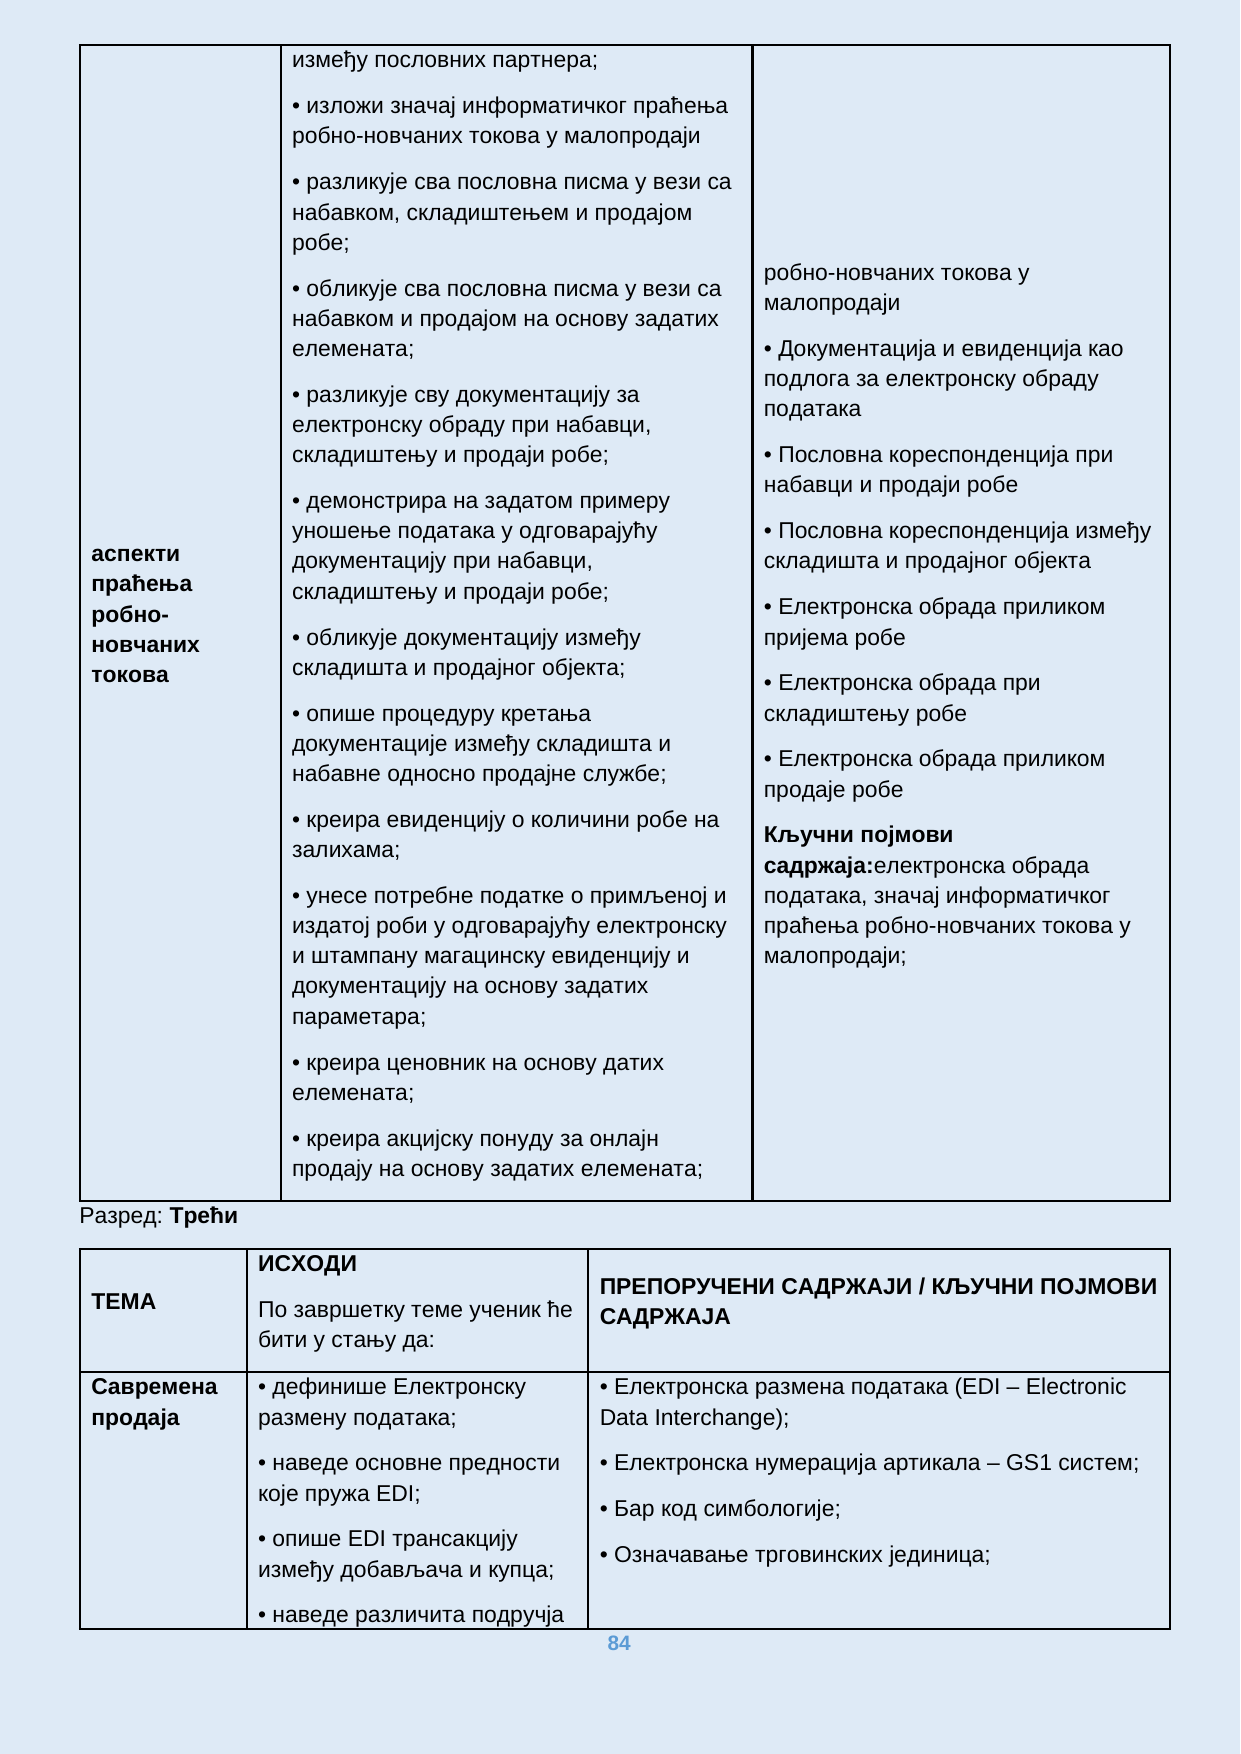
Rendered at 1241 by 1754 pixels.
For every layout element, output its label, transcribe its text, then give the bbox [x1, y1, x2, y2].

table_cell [248, 1373, 587, 1628]
table_header ИСХОДИ По завршетку теме ученик ће бити у стању да: [248, 1250, 587, 1371]
table_header ПРЕПОРУЧЕНИ САДРЖАЈИ / КЉУЧНИ ПОЈМОВИ САДРЖАЈА [589, 1250, 1169, 1371]
table_cell Савремена продаја [81, 1373, 246, 1628]
table_header ТЕМА [81, 1250, 246, 1371]
text Разред: Трећи [79, 1202, 1159, 1228]
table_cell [754, 46, 1169, 1200]
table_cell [81, 46, 280, 1200]
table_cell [589, 1373, 1169, 1628]
